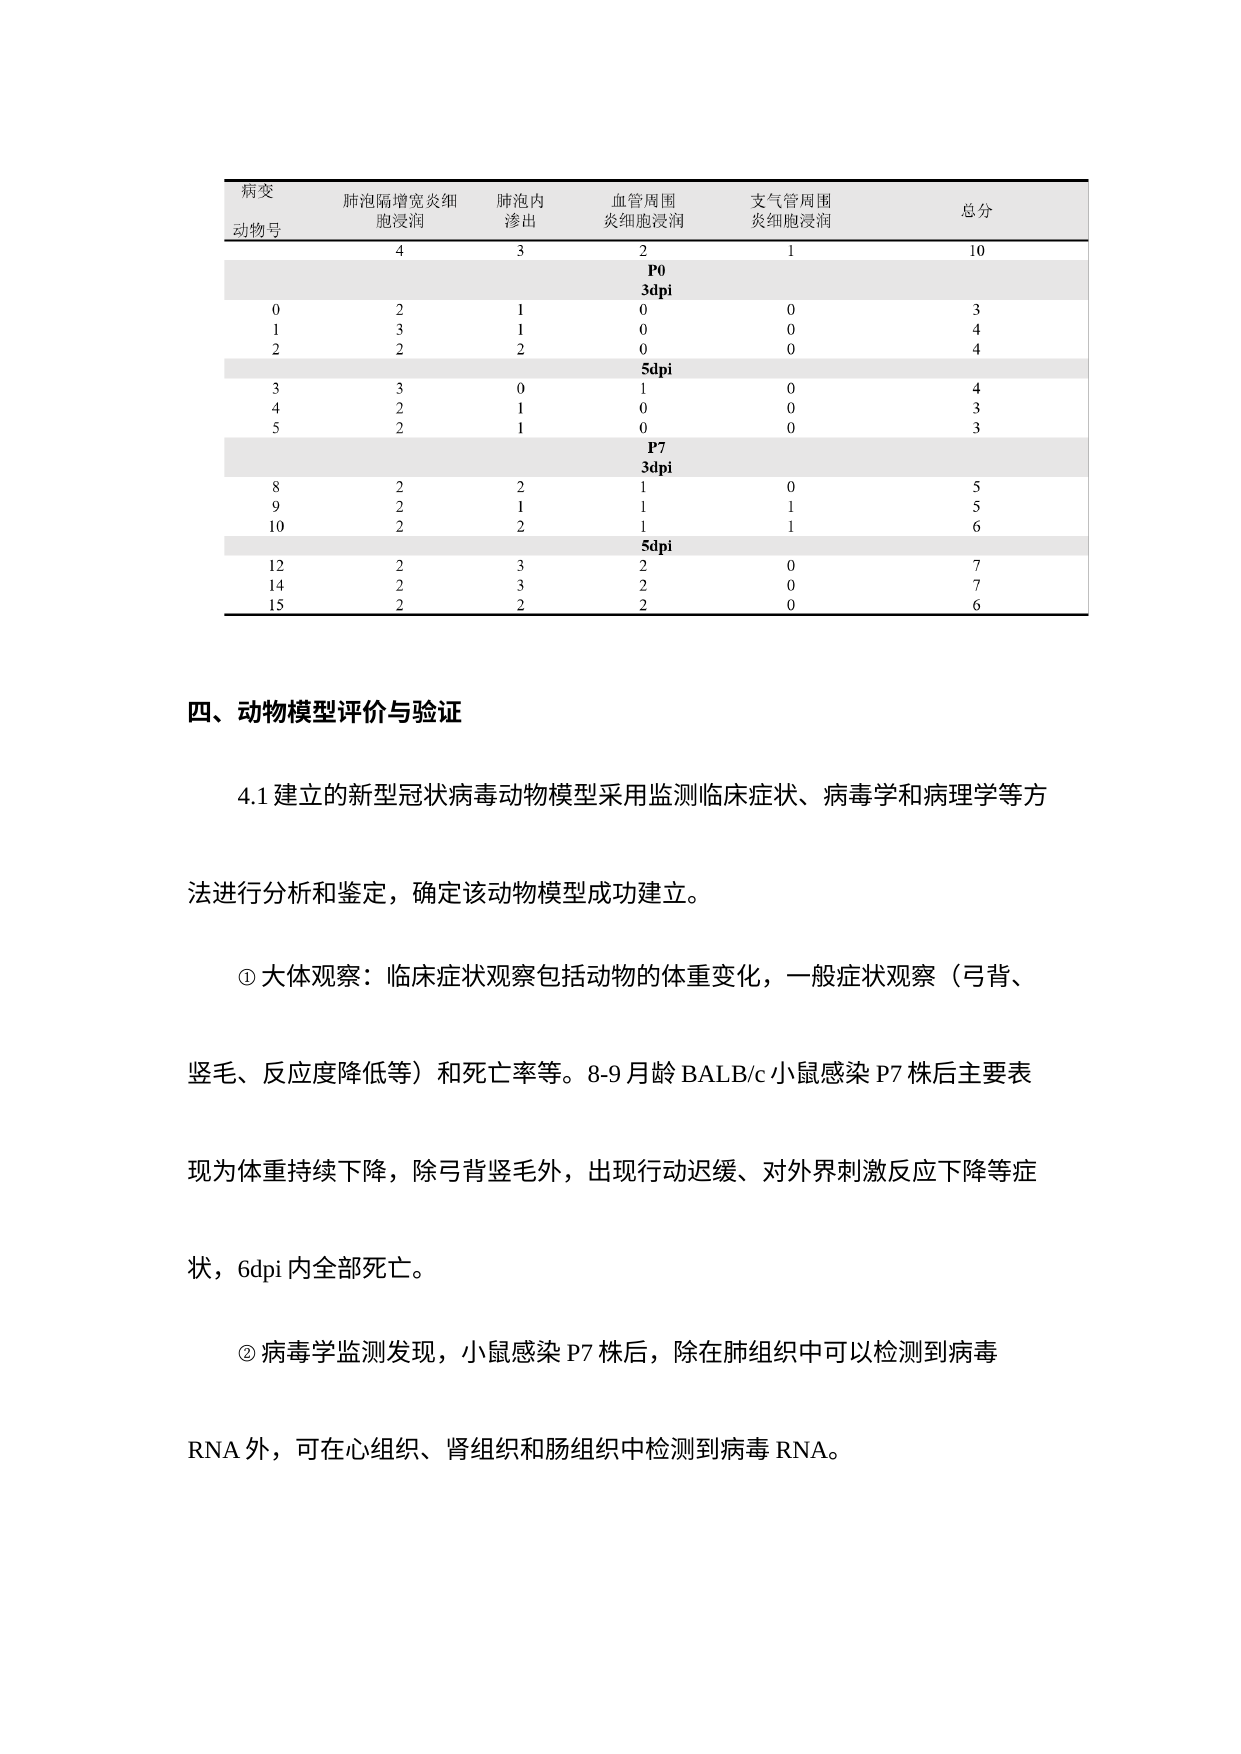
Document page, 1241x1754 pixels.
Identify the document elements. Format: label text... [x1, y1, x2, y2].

text 4.1建立的新型冠状病毒动物模型采用监测临床症状、病毒学和病理学等方法进行分析和鉴定，确定该动物模型成功建立。 [187, 761, 1053, 924]
text 四、动物模型评价与验证 [187, 678, 1053, 743]
picture [224, 179, 1089, 616]
list ②病毒学监测发现，小鼠感染P7株后，除在肺组织中可以检测到病毒RNA外，可在心组织、肾组织和肠组织中检测到病毒RNA。 [187, 1318, 1053, 1480]
list ①大体观察：临床症状观察包括动物的体重变化，一般症状观察（弓背、竖毛、反应度降低等）和死亡率等。8-9月龄BALB/c小鼠感染P7株后主要表现为体重持续下降，除弓背竖毛外，出现行动迟缓、对外界刺激反应下降等症状，6dpi内全部死亡。 [187, 942, 1053, 1299]
